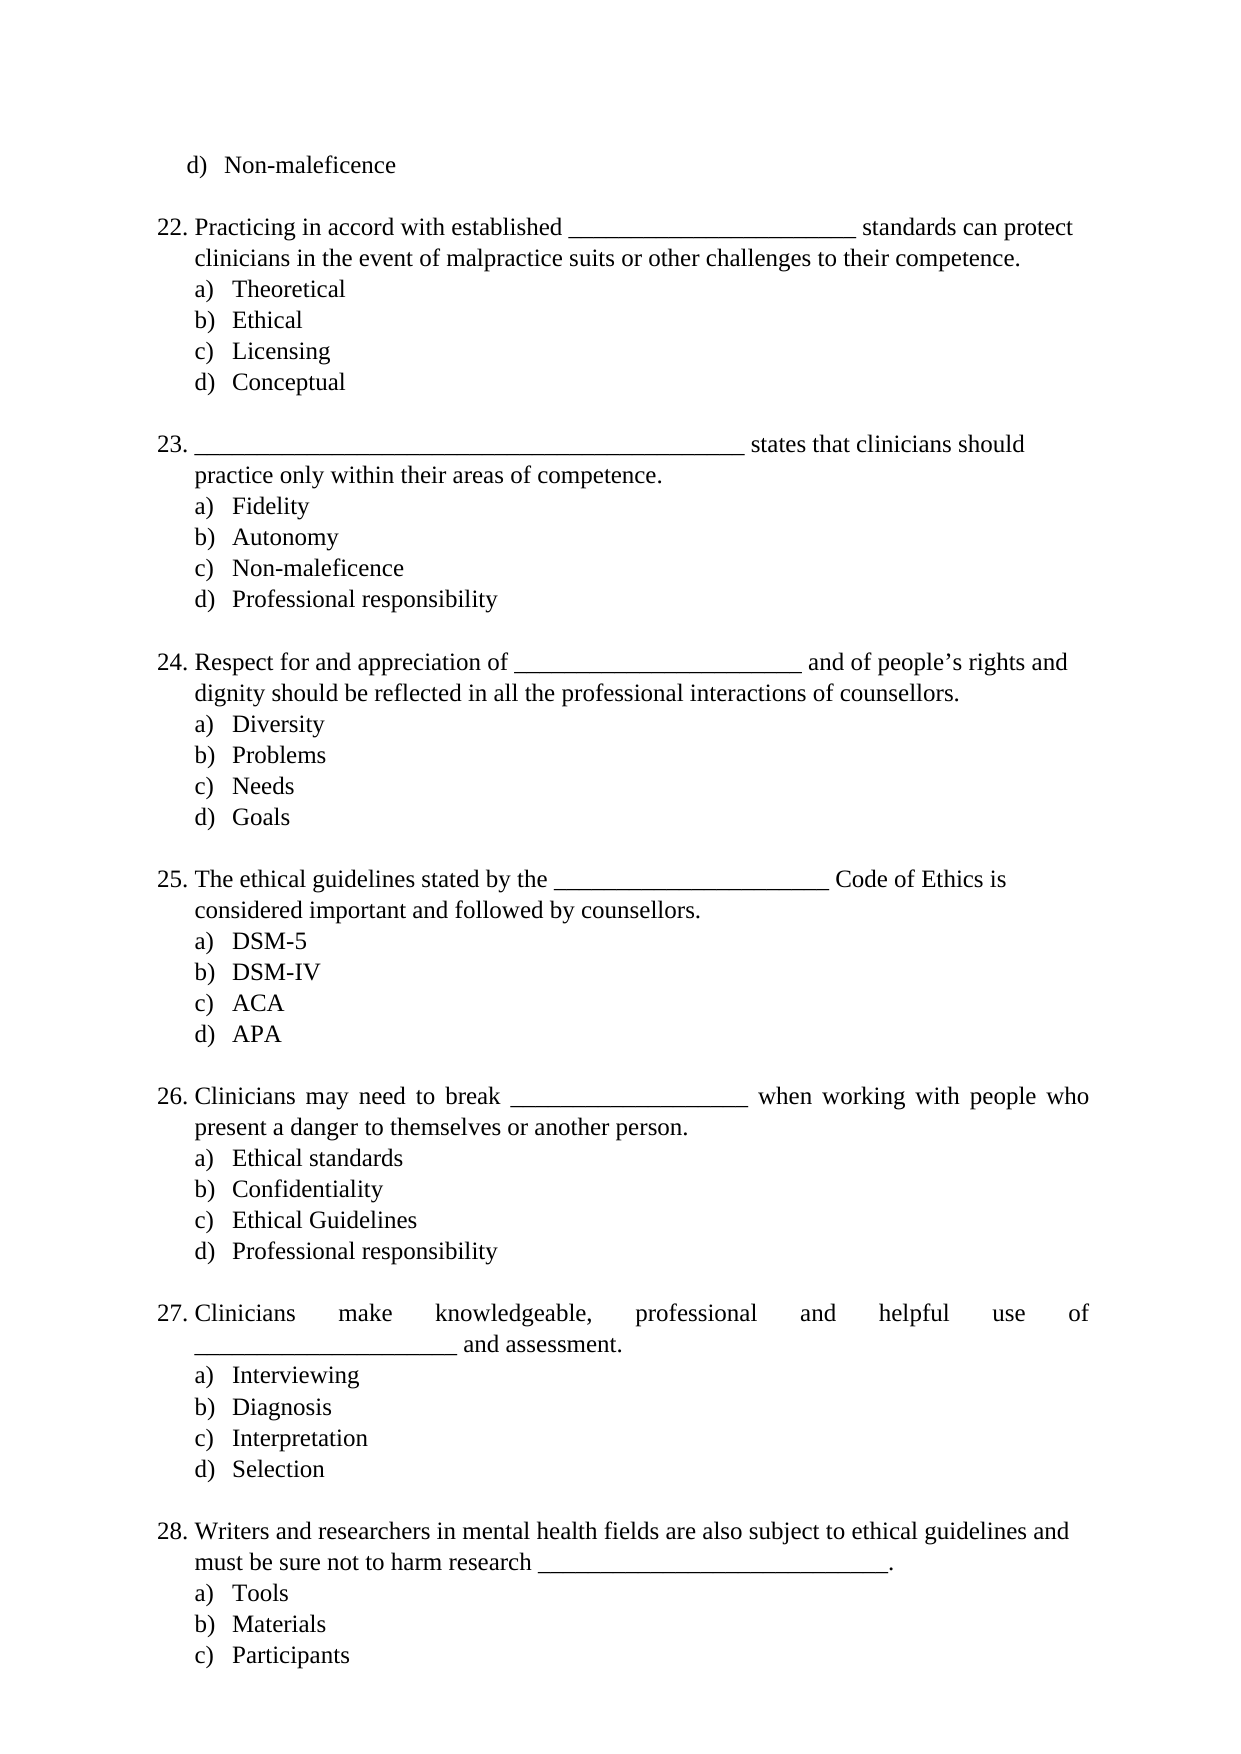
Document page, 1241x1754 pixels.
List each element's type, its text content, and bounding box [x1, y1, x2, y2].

list Interpretation [194, 1423, 1090, 1451]
list Respect for and appreciation of _______________________ and of people’s rights and dignity should be reflected in all the professional interactions of counsellors. [157, 647, 1090, 706]
list ACA [194, 988, 1090, 1017]
list Autonomy [194, 522, 1090, 551]
list APA [194, 1019, 1090, 1048]
list Needs [194, 771, 1090, 799]
list Diagnosis [194, 1392, 1090, 1420]
list Writers and researchers in mental health fields are also subject to ethical guidelines and must be sure not to harm research ____________________________. [157, 1516, 1090, 1576]
list Practicing in accord with established _______________________ standards can protect clinicians in the event of malpractice suits or other challenges to their competence. [157, 212, 1090, 272]
list Clinicians make knowledgeable, professional and helpful use of _____________________ and assessment. [157, 1298, 1090, 1358]
list Theoretical [194, 274, 1090, 303]
list Licensing [194, 336, 1090, 365]
list Ethical standards [194, 1143, 1090, 1172]
list Confidentiality [194, 1174, 1090, 1203]
list Fidelity [194, 491, 1090, 520]
list Interviewing [194, 1361, 1090, 1389]
list Tools [194, 1578, 1090, 1607]
list Goals [194, 802, 1090, 831]
list Professional responsibility [194, 1236, 1090, 1265]
list ____________________________________________ states that clinicians should practice only within their areas of competence. [157, 429, 1090, 489]
list Materials [194, 1609, 1090, 1638]
list Clinicians may need to break ___________________ when working with people who present a danger to themselves or another person. [157, 1081, 1090, 1141]
list Ethical Guidelines [194, 1205, 1090, 1234]
list Participants [194, 1640, 1090, 1669]
list DSM-IV [194, 957, 1090, 986]
list Non-maleficence [194, 553, 1090, 582]
list The ethical guidelines stated by the ______________________ Code of Ethics is considered important and followed by counsellors. [157, 864, 1090, 924]
list Problems [194, 740, 1090, 768]
list Conceptual [194, 367, 1090, 396]
list Non-maleficence [186, 150, 1090, 179]
list Ethical [194, 305, 1090, 334]
list DSM-5 [194, 926, 1090, 955]
list Diversity [194, 709, 1090, 737]
list Professional responsibility [194, 584, 1090, 613]
list Selection [194, 1454, 1090, 1482]
